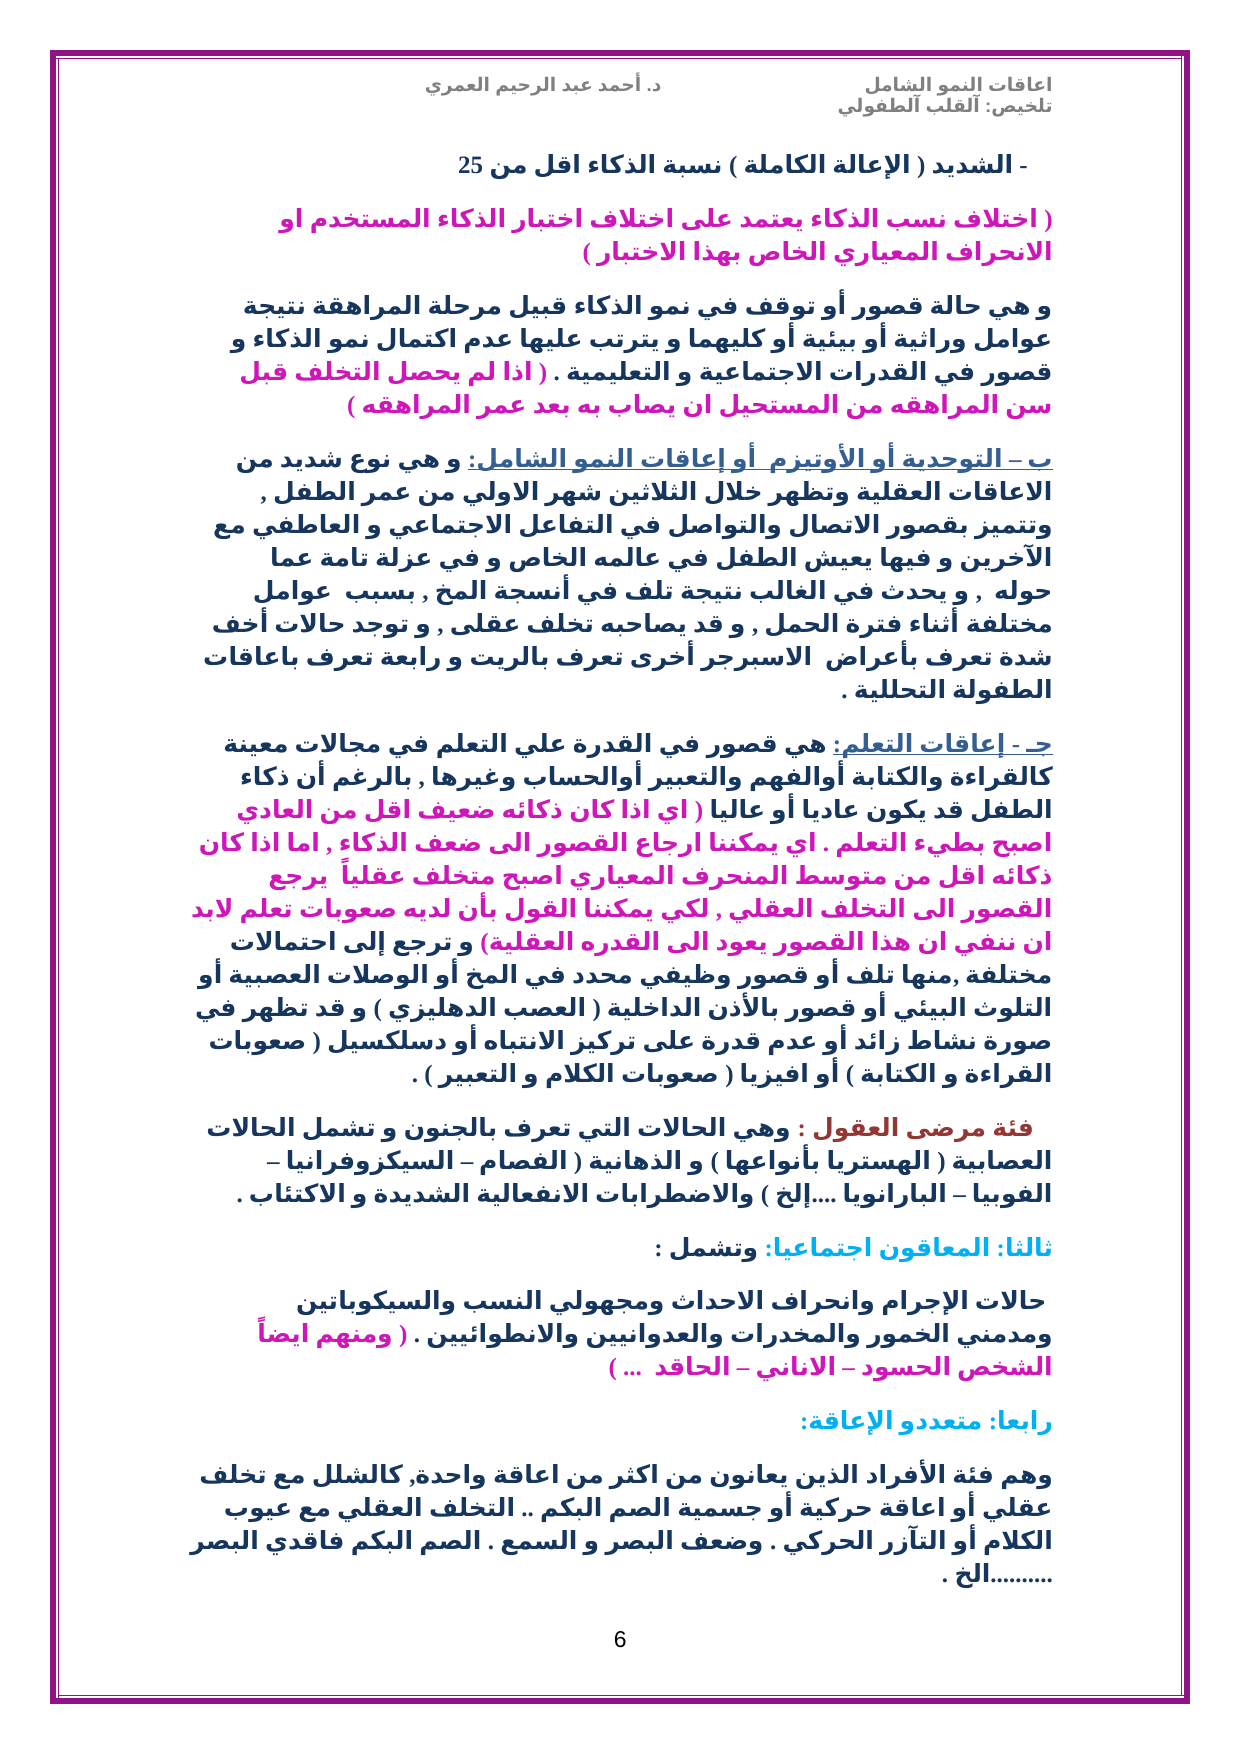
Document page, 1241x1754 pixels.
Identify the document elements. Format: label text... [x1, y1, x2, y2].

text ب – التوحدية أو الأوتيزم أو إعاقات النمو الشامل: و هي نوع شديد من الاعاقات العقلية وتظهر خلال الثلاثين شهر الاولي من عمر الطفل , وتتميز بقصور الاتصال والتواصل في التفاعل الاجتماعي و العاطفي مع الآخرين و فيها يعيش الطفل في عالمه الخاص و في عزلة تامة عما حوله , و يحدث في الغالب نتيجة تلف في أنسجة المخ , بسبب عوامل مختلفة أثناء فترة الحمل , و قد يصاحبه تخلف عقلى , و توجد حالات أخف شدة تعرف بأعراض الاسبرجر أخرى تعرف بالريت و رابعة تعرف باعاقات الطفولة التحللية . [187, 444, 1053, 703]
text ثالثا: المعاقون اجتماعيا: وتشمل : [187, 1233, 1053, 1261]
text وهم فئة الأفراد الذين يعانون من اكثر من اعاقة واحدة, كالشلل مع تخلف عقلي أو اعاقة حركية أو جسمية الصم البكم .. التخلف العقلي مع عيوب الكلام أو التآزر الحركي . وضعف البصر و السمع . الصم البكم فاقدي البصر ..........الخ . [187, 1460, 1053, 1588]
text و هي حالة قصور أو توقف في نمو الذكاء قبيل مرحلة المراهقة نتيجة عوامل وراثية أو بيئية أو كليهما و يترتب عليها عدم اكتمال نمو الذكاء و قصور في القدرات الاجتماعية و التعليمية . ( اذا لم يحصل التخلف قبل سن المراهقه من المستحيل ان يصاب به بعد عمر المراهقه ) [187, 291, 1053, 418]
text فئة مرضى العقول : وهي الحالات التي تعرف بالجنون و تشمل الحالات العصابية ( الهستريا بأنواعها ) و الذهانية ( الفصام – السيكزوفرانيا – الفوبيا – البارانويا ....إلخ ) والاضطرابات الانفعالية الشديدة و الاكتئاب . [187, 1113, 1053, 1207]
text - الشديد ( الإعالة الكاملة ) نسبة الذكاء اقل من 25 [187, 150, 1053, 179]
text جـ - إعاقات التعلم: هي قصور في القدرة علي التعلم في مجالات معينة كالقراءة والكتابة أوالفهم والتعبير أوالحساب وغيرها , بالرغم أن ذكاء الطفل قد يكون عاديا أو عاليا ( اي اذا كان ذكائه ضعيف اقل من العادي اصبح بطيء التعلم . اي يمكننا ارجاع القصور الى ضعف الذكاء , اما اذا كان ذكائه اقل من متوسط المنحرف المعياري اصبح متخلف عقلياً يرجع القصور الى التخلف العقلي , لكي يمكننا القول بأن لديه صعوبات تعلم لابد ان ننفي ان هذا القصور يعود الى القدره العقلية) و ترجع إلى احتمالات مختلفة ,منها تلف أو قصور وظيفي محدد في المخ أو الوصلات العصبية أو التلوث البيئي أو قصور بالأذن الداخلية ( العصب الدهليزي ) و قد تظهر في صورة نشاط زائد أو عدم قدرة على تركيز الانتباه أو دسلكسيل ( صعوبات القراءة و الكتابة ) أو افيزيا ( صعوبات الكلام و التعبير ) . [187, 729, 1053, 1088]
text رابعا: متعددو الإعاقة: [187, 1406, 1053, 1435]
text ( اختلاف نسب الذكاء يعتمد على اختلاف اختبار الذكاء المستخدم او الانحراف المعياري الخاص بهذا الاختبار ) [187, 204, 1053, 266]
text حالات الإجرام وانحراف الاحداث ومجهولي النسب والسيكوباتين ومدمني الخمور والمخدرات والعدوانيين والانطوائيين . ( ومنهم ايضاً الشخص الحسود – الاناني – الحاقد ... ) [187, 1286, 1053, 1381]
